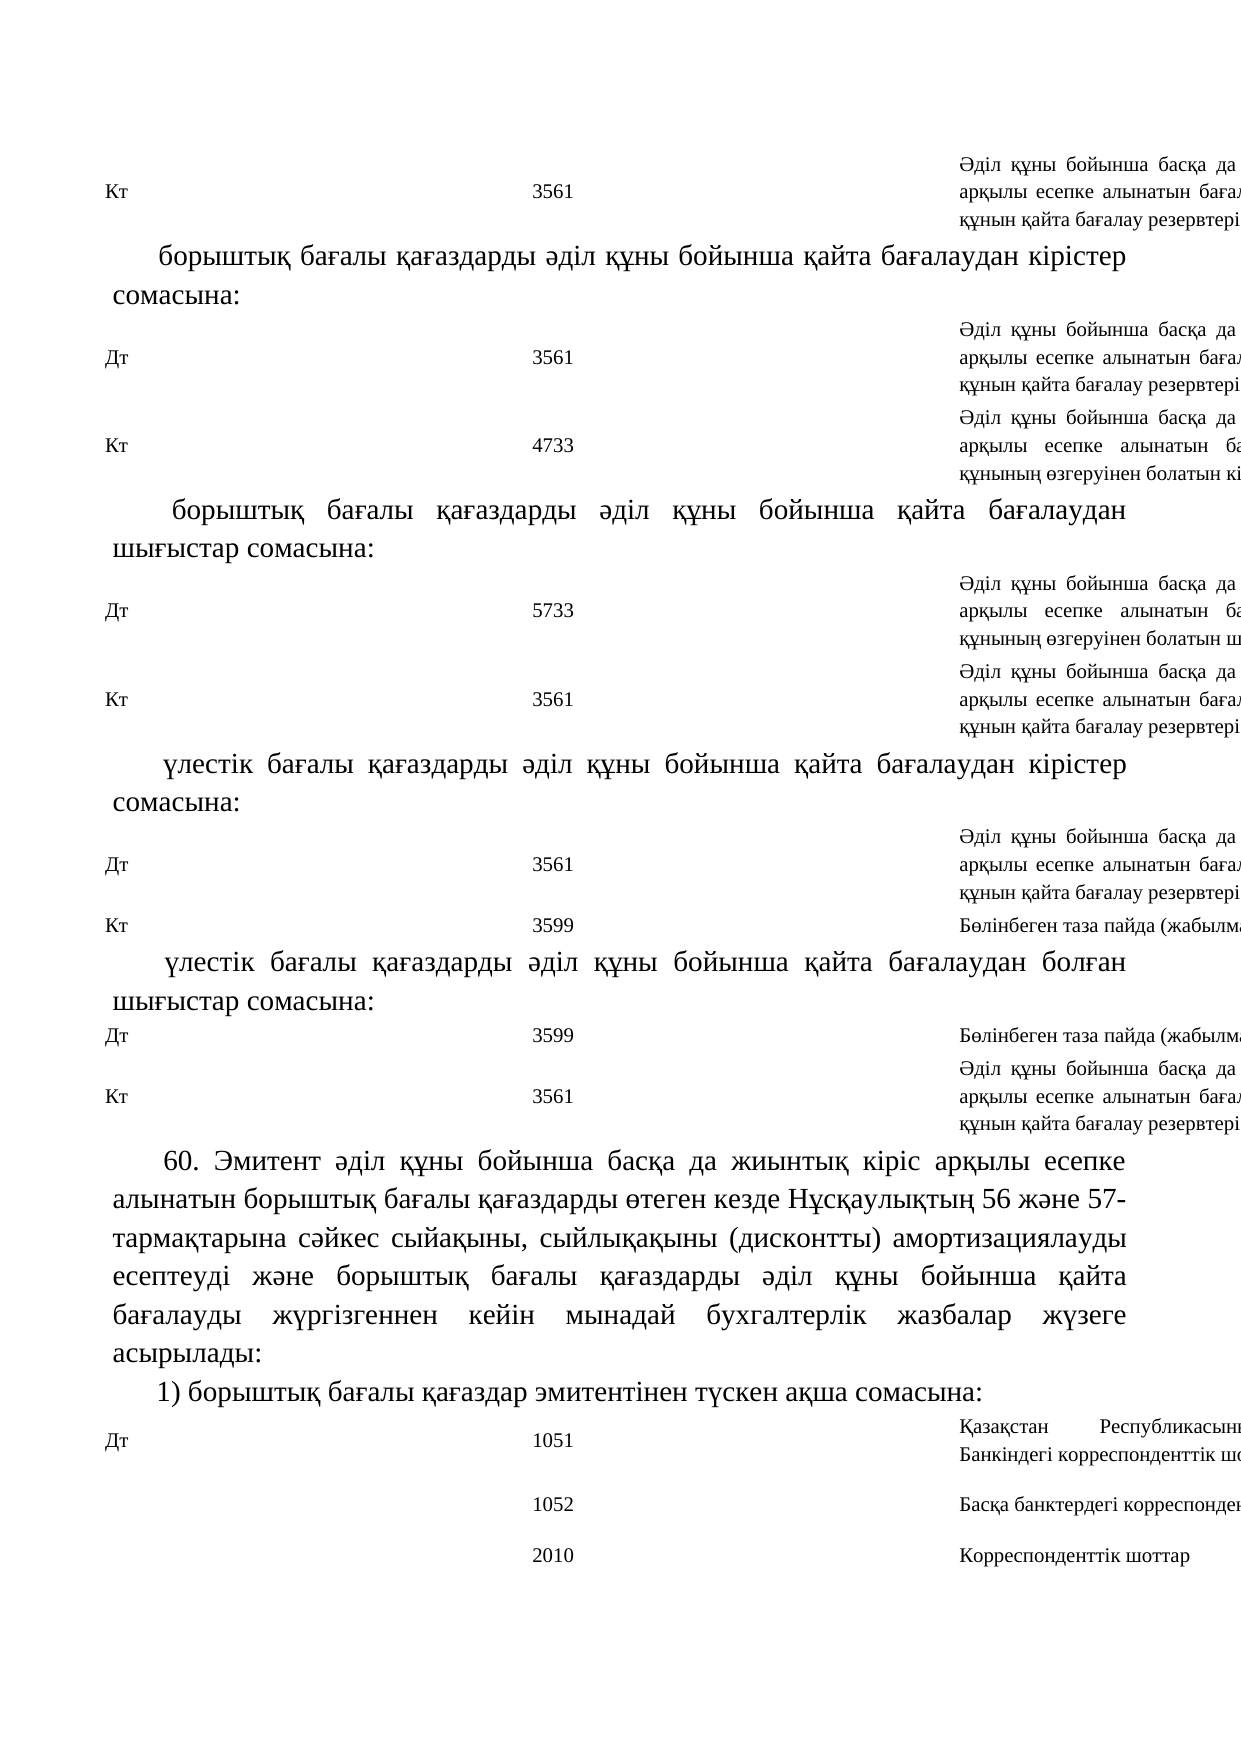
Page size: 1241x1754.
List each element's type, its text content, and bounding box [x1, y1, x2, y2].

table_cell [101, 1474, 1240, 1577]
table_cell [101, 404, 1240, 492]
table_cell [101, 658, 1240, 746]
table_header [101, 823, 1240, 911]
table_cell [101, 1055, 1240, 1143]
text борыштық бағалы қағаздарды әділ құны бойынша қайта бағалаудан шығыстар сомасына: [112, 492, 1128, 564]
text борыштық бағалы қағаздарды әділ құны бойынша қайта бағалаудан кірістер сомасына: [112, 238, 1128, 310]
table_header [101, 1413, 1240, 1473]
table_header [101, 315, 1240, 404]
text үлестік бағалы қағаздарды әділ құны бойынша қайта бағалаудан болған шығыстар сомасына: [112, 944, 1128, 1016]
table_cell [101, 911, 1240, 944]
text үлестік бағалы қағаздарды әділ құны бойынша қайта бағалаудан кірістер сомасына: [112, 746, 1128, 818]
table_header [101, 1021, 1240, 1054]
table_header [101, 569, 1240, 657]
text 60. Эмитент әділ құны бойынша басқа да жиынтық кіріс арқылы есепке алынатын борыштық бағалы қағаздарды өтеген кезде Нұсқаулықтың 56 және 57-тармақтарына сәйкес сыйақыны, сыйлықақыны (дисконтты) амортизациялауды есептеуді және борыштық бағалы қағаздарды әділ құны бойынша қайта бағалауды жүргізгеннен кейін мынадай бухгалтерлік жазбалар жүзеге асырылады: [112, 1143, 1128, 1369]
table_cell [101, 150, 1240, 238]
text 1) борыштық бағалы қағаздар эмитентінен түскен ақша сомасына: [112, 1374, 1128, 1408]
